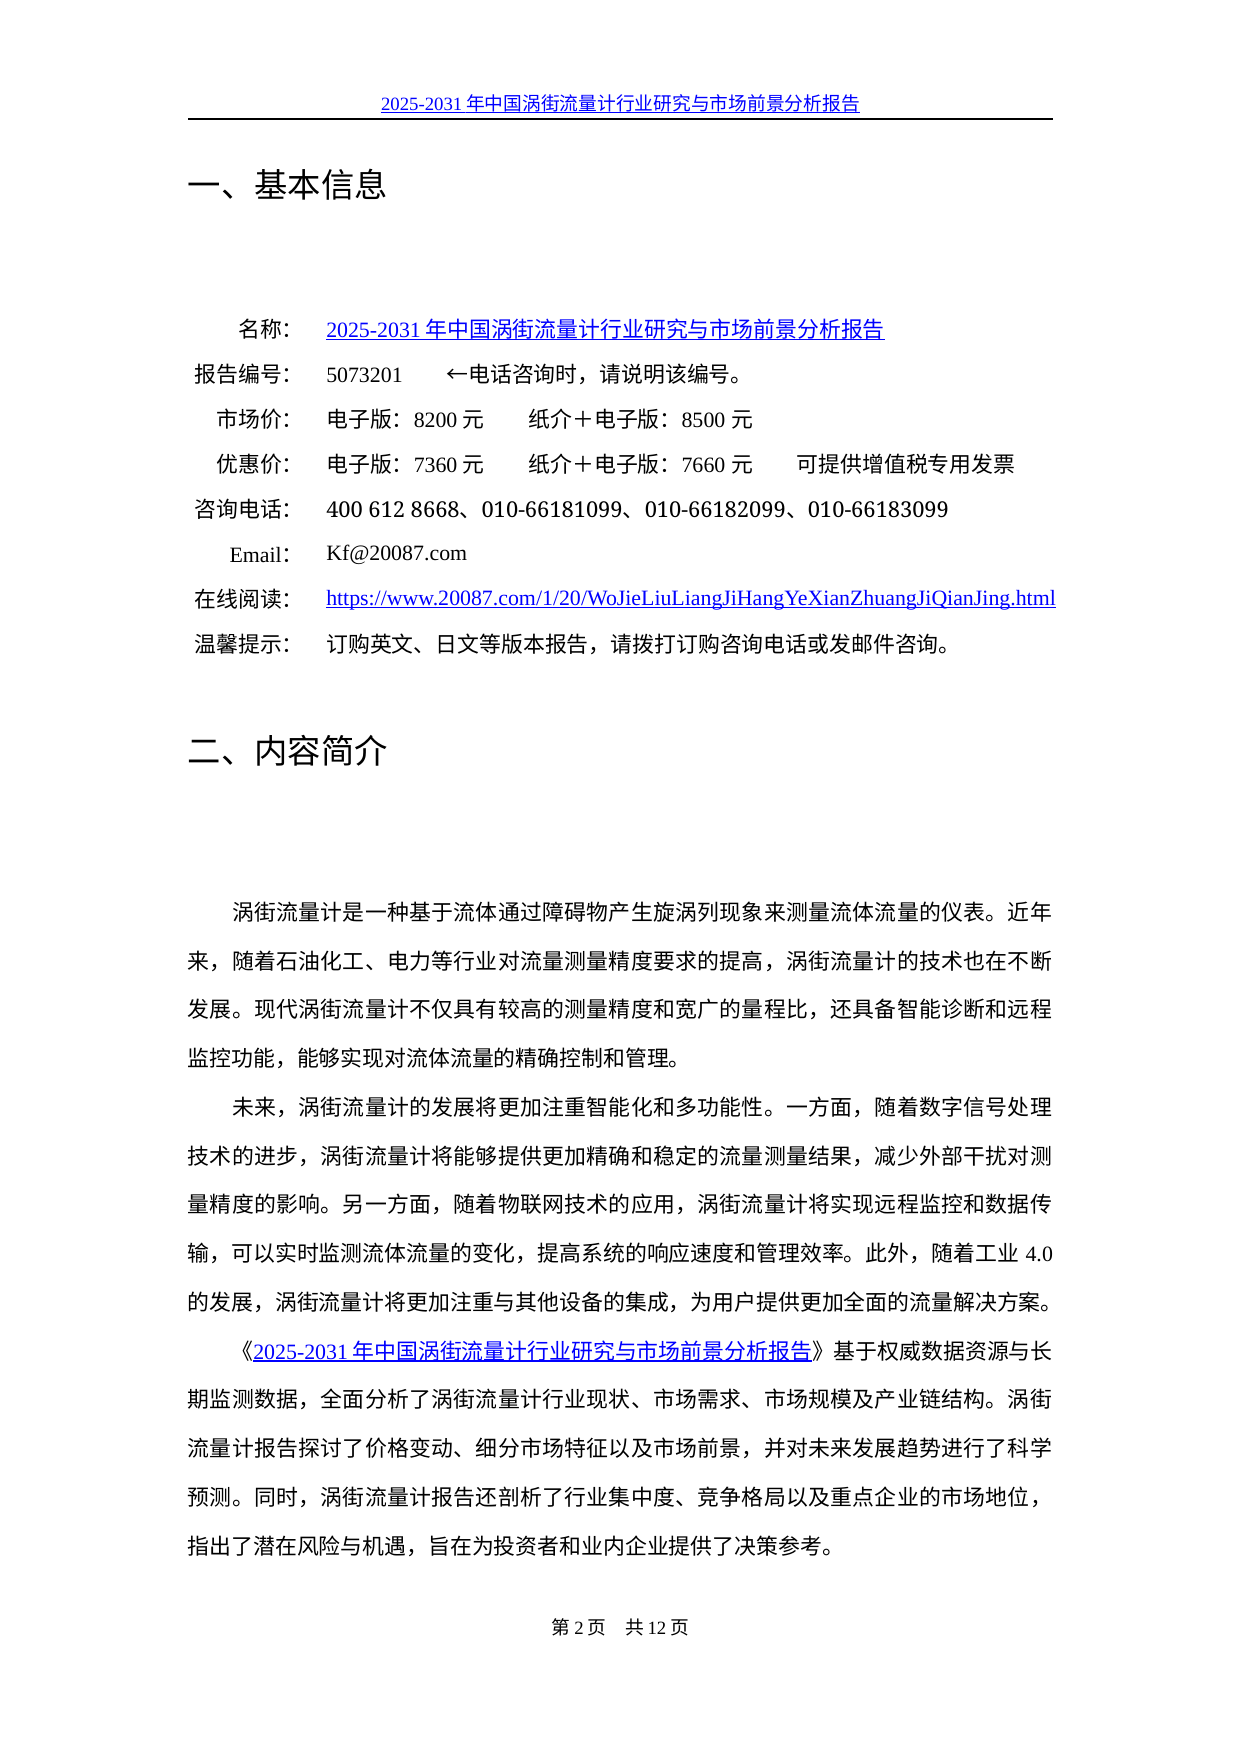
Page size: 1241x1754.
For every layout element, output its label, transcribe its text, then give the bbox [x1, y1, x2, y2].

table_cell 优惠价： [167, 447, 315, 492]
table_cell 5073201 ←电话咨询时，请说明该编号。 [315, 357, 1073, 402]
table_cell 电子版：7360 元 纸介＋电子版：7660 元 可提供增值税专用发票 [315, 447, 1073, 492]
table_cell 咨询电话： [167, 492, 315, 537]
table_header 名称： [167, 312, 315, 357]
title 二、内容简介 [187, 717, 1053, 782]
table_cell 报告编号： [167, 357, 315, 402]
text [187, 894, 1053, 1561]
table_cell Kf@20087.com [315, 537, 1073, 582]
table_cell 订购英文、日文等版本报告，请拨打订购咨询电话或发邮件咨询。 [315, 627, 1073, 672]
table_cell 在线阅读： [167, 582, 315, 627]
table_header 2025-2031年中国涡街流量计行业研究与市场前景分析报告 [315, 312, 1073, 357]
table_cell 电子版：8200 元 纸介＋电子版：8500 元 [315, 402, 1073, 447]
title 一、基本信息 [187, 150, 1053, 215]
table_cell 温馨提示： [167, 627, 315, 672]
table_cell 400 612 8668、010-66181099、010-66182099、010-66183099 [315, 492, 1073, 537]
table_cell Email： [167, 537, 315, 582]
table_cell [315, 582, 1073, 627]
table_cell 市场价： [167, 402, 315, 447]
